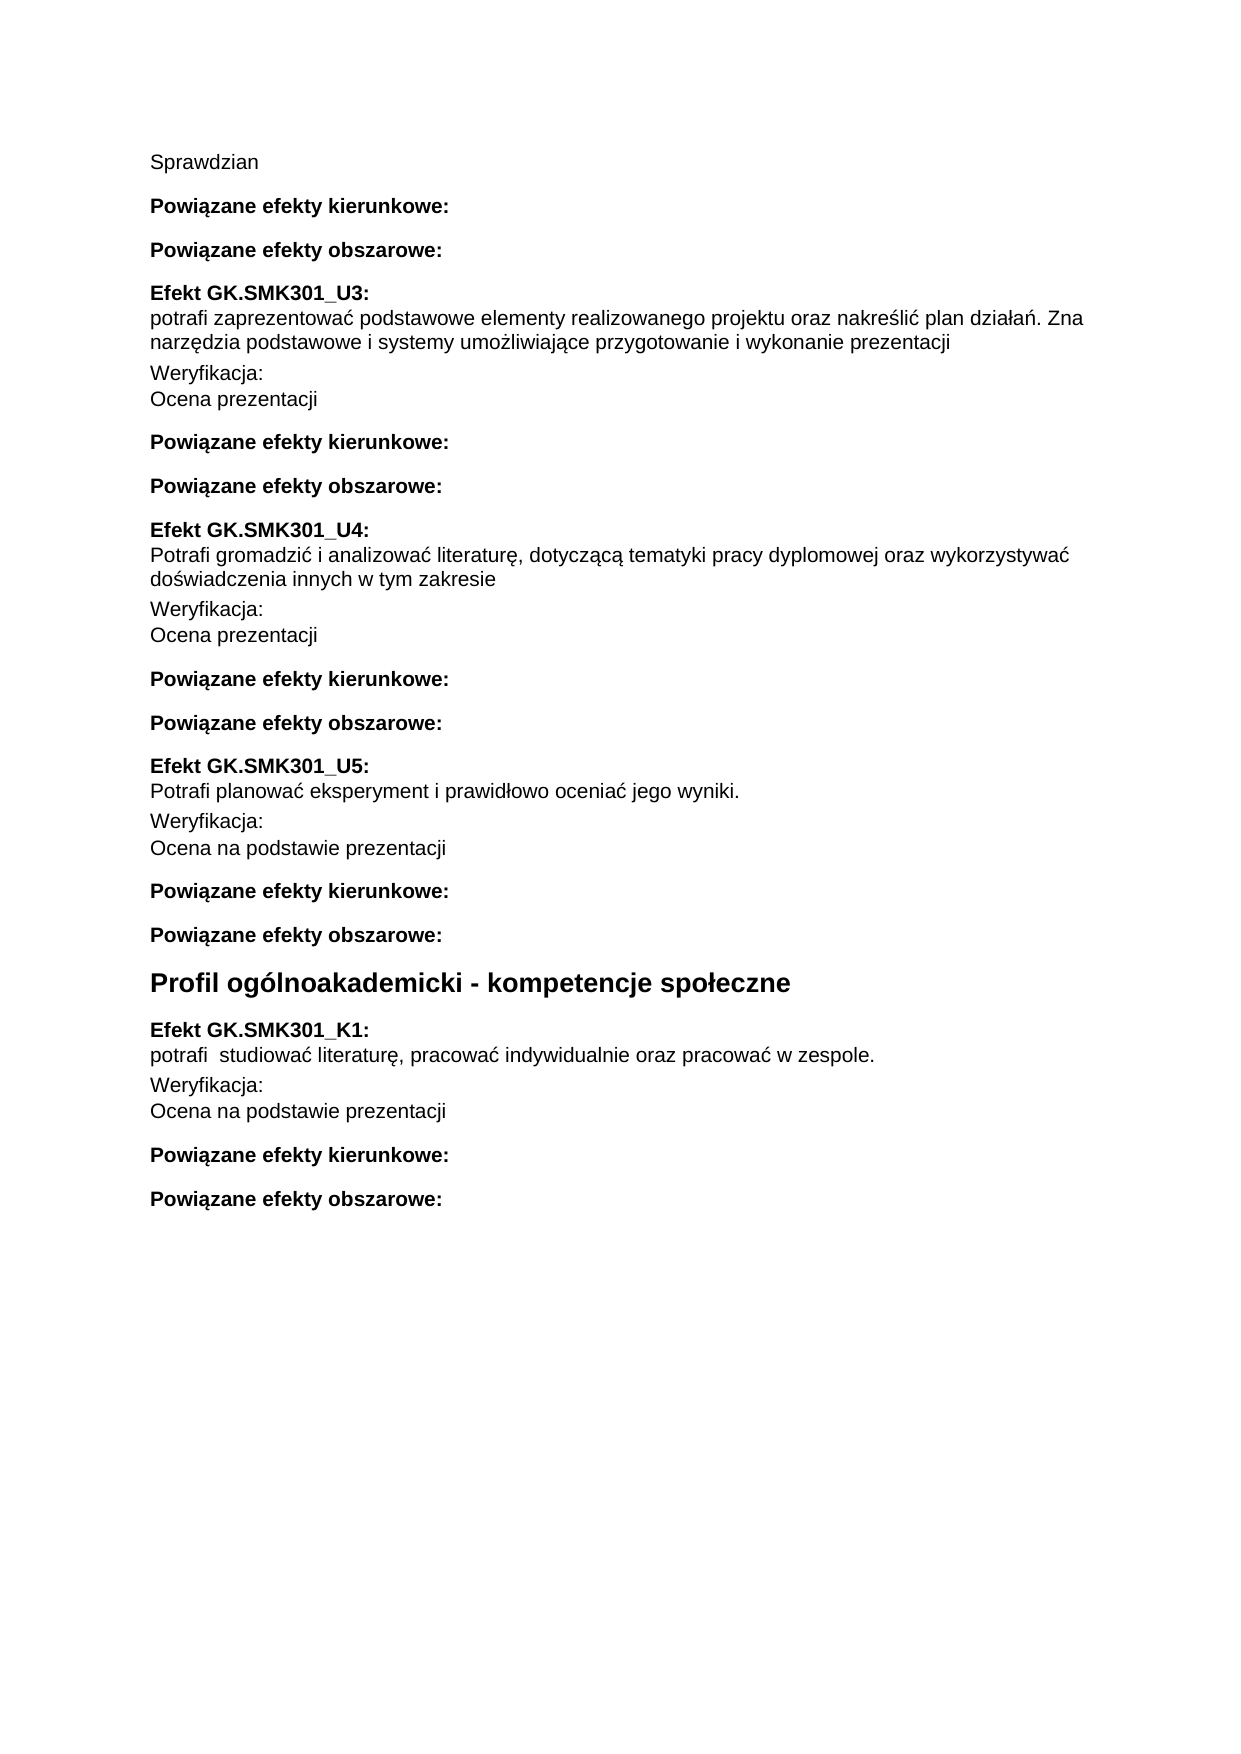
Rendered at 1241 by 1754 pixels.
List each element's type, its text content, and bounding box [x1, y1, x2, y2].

text Powiązane efekty kierunkowe: [150, 1143, 1090, 1167]
text Potrafi gromadzić i analizować literaturę, dotyczącą tematyki pracy dyplomowej oraz wykorzystywać doświadczenia innych w tym zakresie [150, 543, 1090, 591]
text Weryfikacja: [150, 809, 1090, 833]
text Powiązane efekty obszarowe: [150, 710, 1090, 734]
text Powiązane efekty obszarowe: [150, 923, 1090, 947]
text Ocena na podstawie prezentacji [150, 1099, 1090, 1123]
text Powiązane efekty kierunkowe: [150, 667, 1090, 691]
text Powiązane efekty obszarowe: [150, 1186, 1090, 1210]
text Ocena prezentacji [150, 386, 1090, 410]
text Efekt GK.SMK301_U5: [150, 754, 1090, 778]
text Sprawdzian [150, 150, 1090, 174]
text Weryfikacja: [150, 360, 1090, 384]
text Efekt GK.SMK301_U4: [150, 518, 1090, 542]
text Powiązane efekty obszarowe: [150, 237, 1090, 261]
text Powiązane efekty kierunkowe: [150, 194, 1090, 218]
text Ocena na podstawie prezentacji [150, 835, 1090, 859]
text potrafi zaprezentować podstawowe elementy realizowanego projektu oraz nakreślić plan działań. Zna narzędzia podstawowe i systemy umożliwiające przygotowanie i wykonanie prezentacji [150, 306, 1090, 354]
text Efekt GK.SMK301_K1: [150, 1018, 1090, 1042]
text Weryfikacja: [150, 597, 1090, 621]
text Powiązane efekty obszarowe: [150, 474, 1090, 498]
text Potrafi planować eksperyment i prawidłowo oceniać jego wyniki. [150, 779, 1090, 803]
text Efekt GK.SMK301_U3: [150, 281, 1090, 305]
text Ocena prezentacji [150, 623, 1090, 647]
subtitle Profil ogólnoakademicki - kompetencje społeczne [150, 967, 1090, 998]
text Powiązane efekty kierunkowe: [150, 879, 1090, 903]
text Powiązane efekty kierunkowe: [150, 430, 1090, 454]
text potrafi studiować literaturę, pracować indywidualnie oraz pracować w zespole. [150, 1043, 1090, 1067]
text Weryfikacja: [150, 1073, 1090, 1097]
